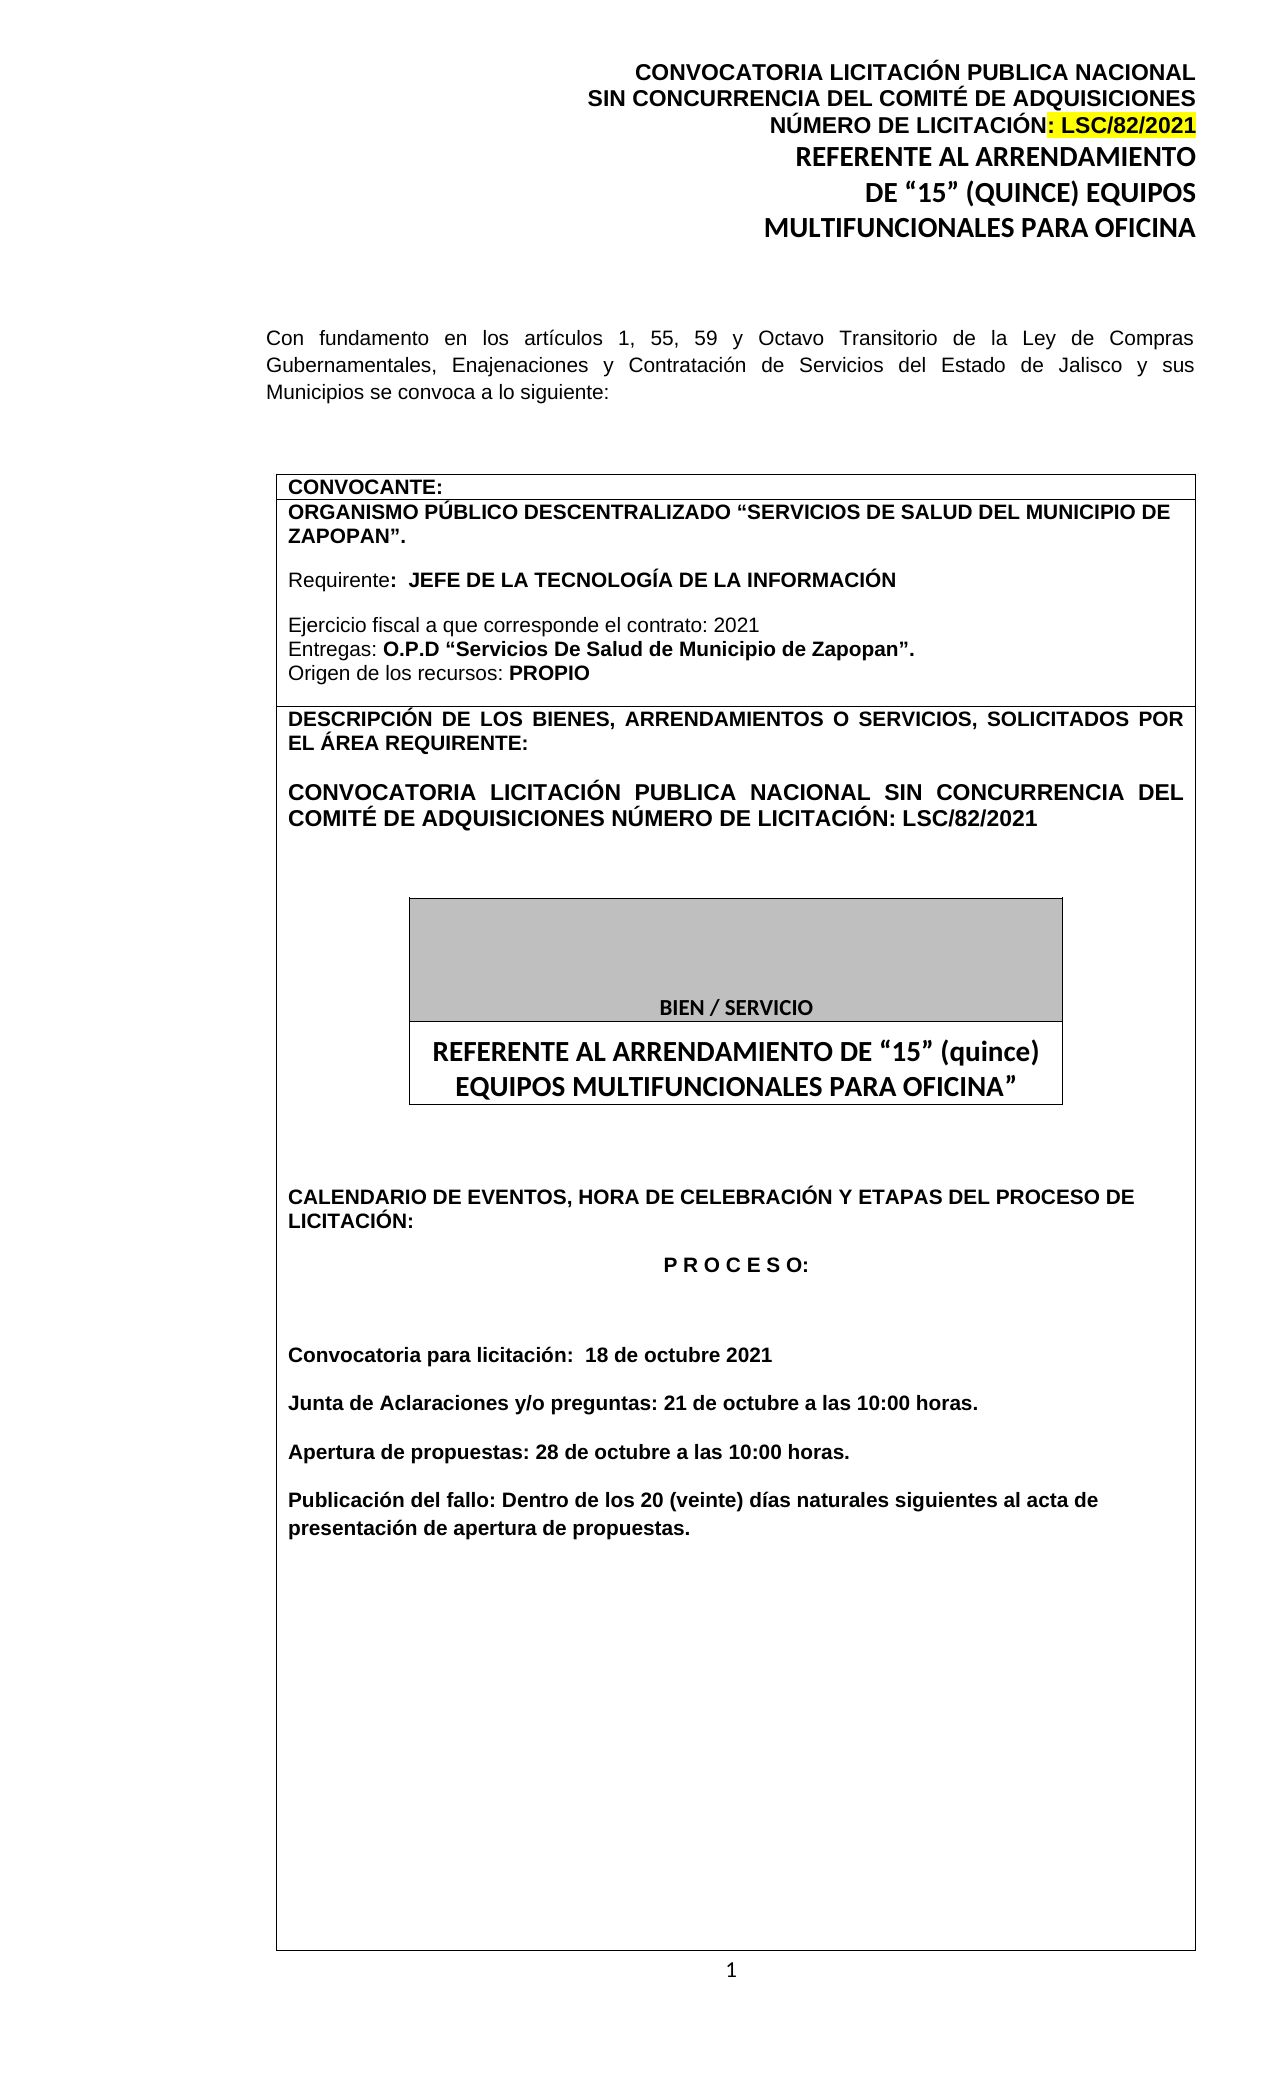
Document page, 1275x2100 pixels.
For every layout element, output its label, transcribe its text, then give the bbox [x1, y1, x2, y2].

text Con fundamento en los artículos 1, 55, 59 y Octavo Transitorio de la Ley de Compras Gubernamentales, Enajenaciones y Contratación de Servicios del Estado de Jalisco y sus Municipios se convoca a lo siguiente: [266, 325, 1196, 404]
table_header CONVOCANTE: [277, 475, 1195, 498]
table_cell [277, 707, 1195, 1950]
table_cell ORGANISMO PÚBLICO DESCENTRALIZADO “SERVICIOS DE SALUD DEL MUNICIPIO DE ZAPOPAN”. Requirente: JEFE DE LA TECNOLOGÍA DE LA INFORMACIÓN Ejercicio fiscal a que corresponde el contrato: 2021 Entregas: O.P.D “Servicios De Salud de Municipio de Zapopan”. Origen de los recursos: PROPIO [277, 500, 1195, 706]
